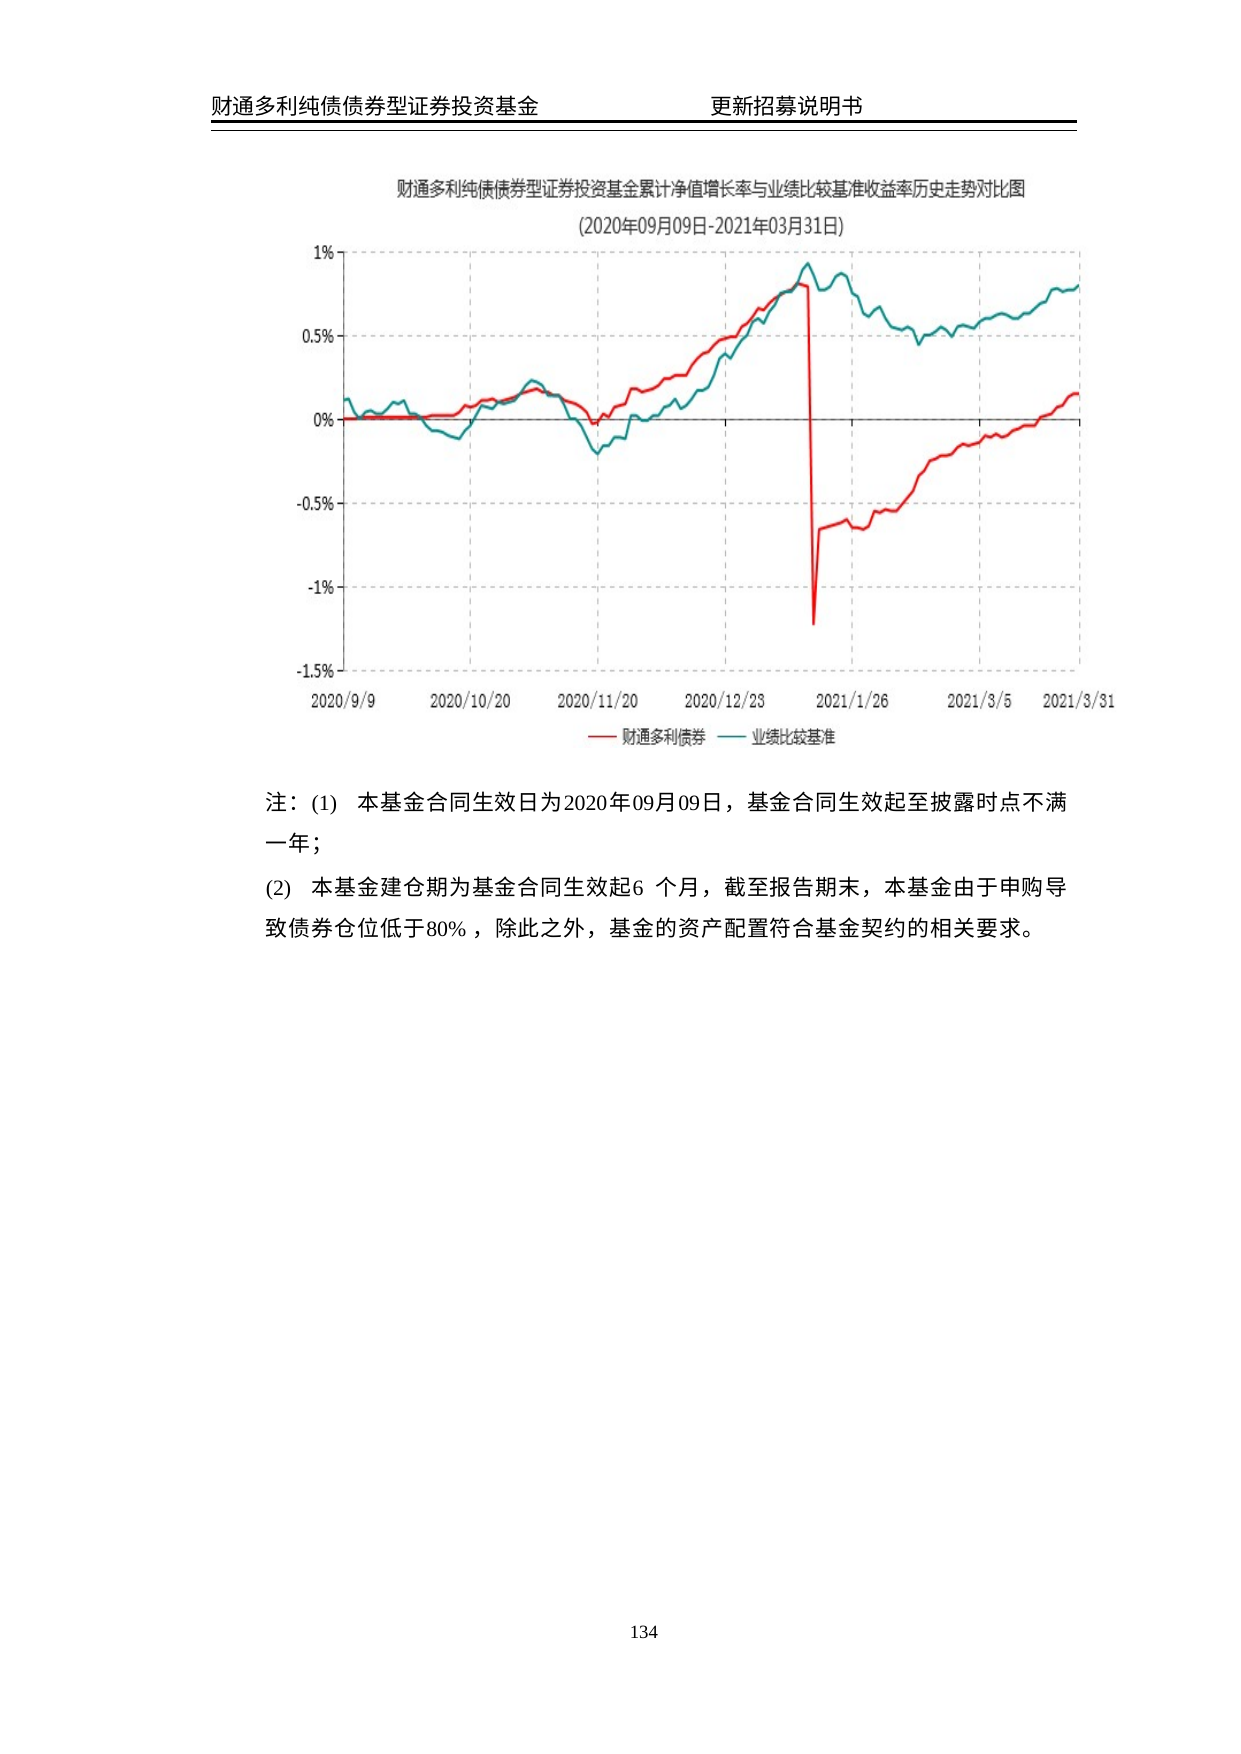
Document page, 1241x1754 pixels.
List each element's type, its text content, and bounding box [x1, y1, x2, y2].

picture [242, 150, 1162, 748]
text (2)本基金建仓期为基金合同生效起6个月，截至报告期末，本基金由于申购导致债券仓位低于80%，除此之外，基金的资产配置符合基金契约的相关要求。 [266, 868, 1068, 944]
text 注：(1)本基金合同生效日为2020年09月09日，基金合同生效起至披露时点不满一年； [266, 783, 1068, 859]
